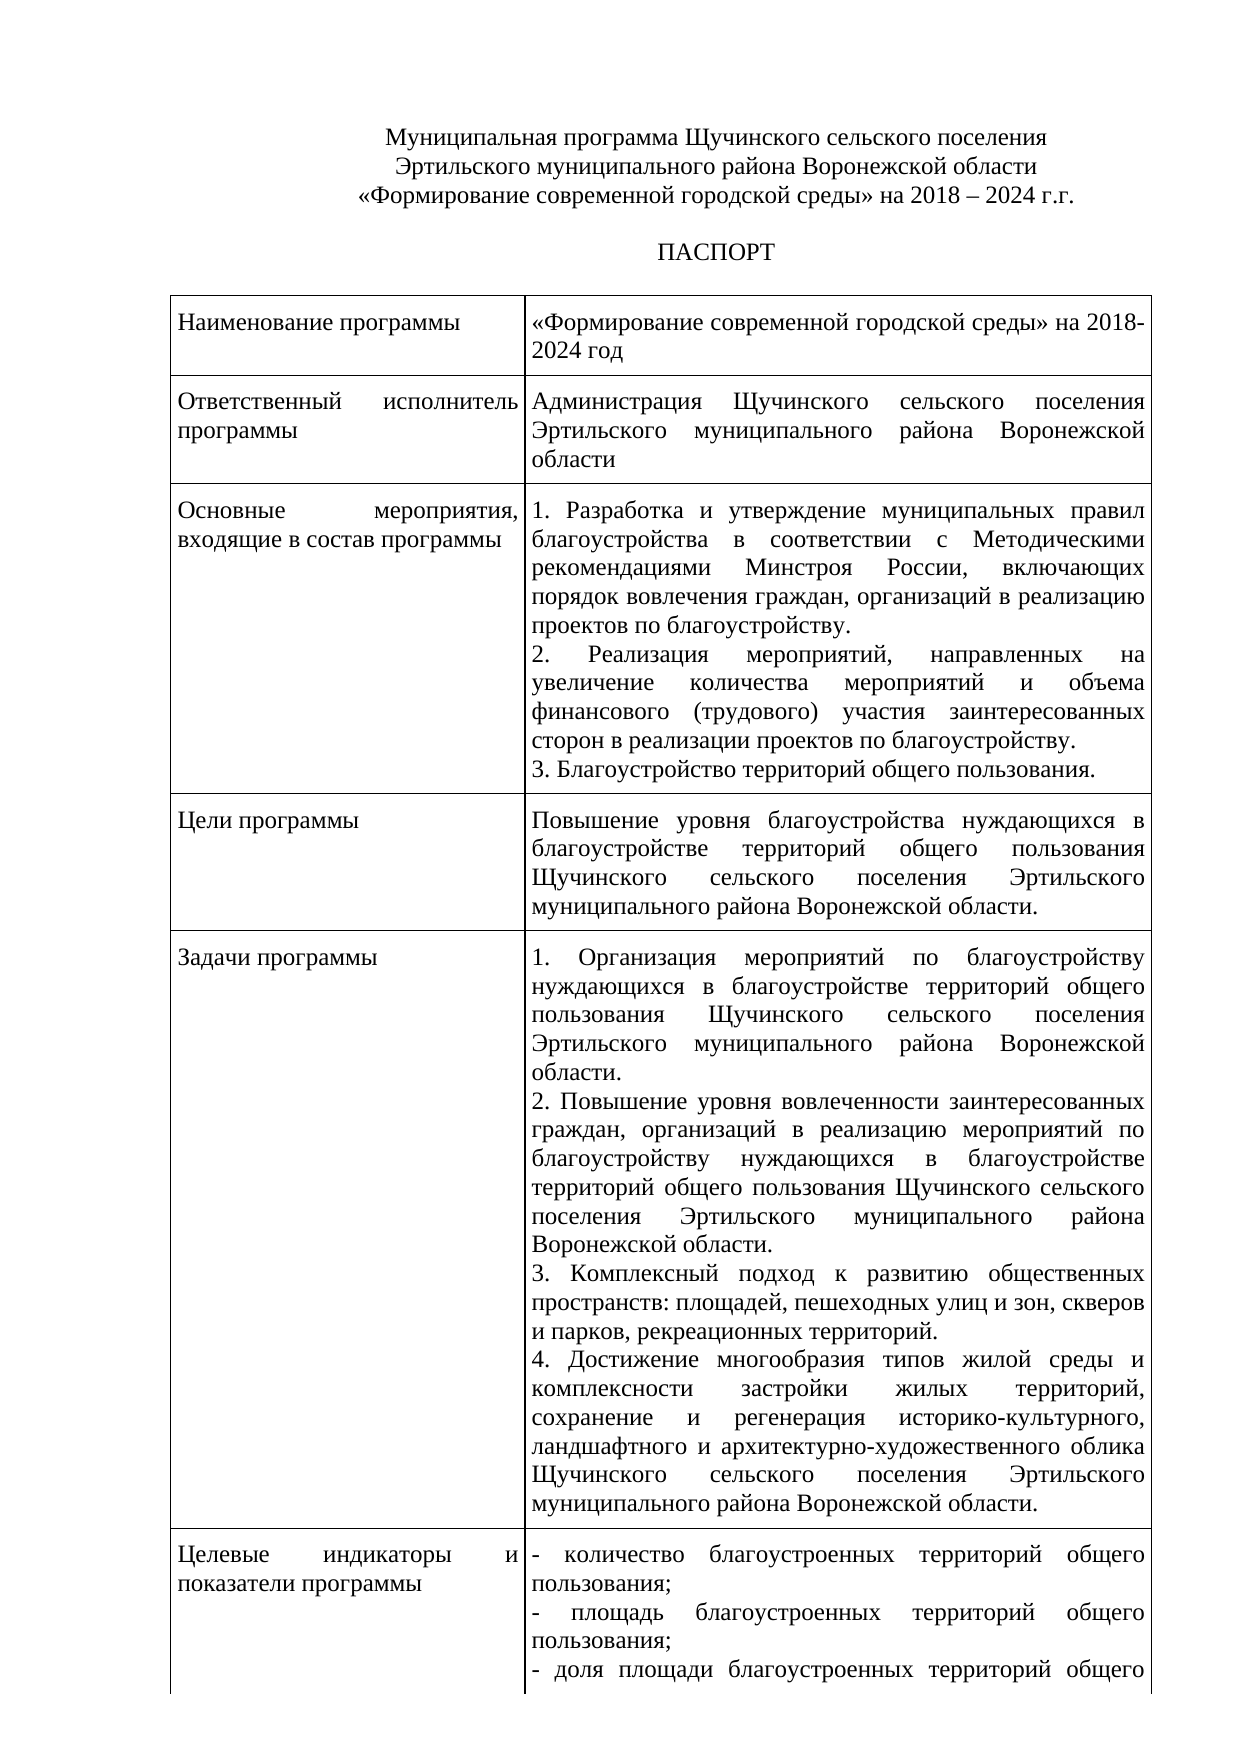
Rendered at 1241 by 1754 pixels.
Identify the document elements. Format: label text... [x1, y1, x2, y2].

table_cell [171, 1529, 524, 1694]
table_header «Формирование современной городской среды» на 2018-2024 год [526, 296, 1151, 375]
text Муниципальная программа Щучинского сельского поселения [177, 122, 1181, 151]
table_cell Ответственный исполнитель программы [171, 376, 524, 483]
table_header Наименование программы [171, 296, 524, 375]
table_cell Задачи программы [171, 931, 524, 1528]
table_cell Цели программы [171, 794, 524, 930]
table_cell Повышение уровня благоустройства нуждающихся в благоустройстве территорий общего пользования Щучинского сельского поселения Эртильского муниципального района Воронежской области. [526, 794, 1151, 930]
table_cell 1. Организация мероприятий по благоустройству нуждающихся в благоустройстве территорий общего пользования Щучинского сельского поселения Эртильского муниципального района Воронежской области. 2. Повышение уровня вовлеченности заинтересованных граждан, организаций в реализацию мероприятий по благоустройству нуждающихся в благоустройстве территорий общего пользования Щучинского сельского поселения Эртильского муниципального района Воронежской области. 3. Комплексный подход к развитию общественных пространств: площадей, пешеходных улиц и зон, скверов и парков, рекреационных территорий. 4. Достижение многообразия типов жилой среды и комплексности застройки жилых территорий, сохранение и регенерация историко-культурного, ландшафтного и архитектурно-художественного облика Щучинского сельского поселения Эртильского муниципального района Воронежской области. [526, 931, 1151, 1528]
table_cell Основные мероприятия, входящие в состав программы [171, 484, 524, 793]
text ПАСПОРТ [177, 237, 1181, 266]
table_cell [526, 1529, 1151, 1694]
table_cell 1. Разработка и утверждение муниципальных правил благоустройства в соответствии с Методическими рекомендациями Минстроя России, включающих порядок вовлечения граждан, организаций в реализацию проектов по благоустройству. 2. Реализация мероприятий, направленных на увеличение количества мероприятий и объема финансового (трудового) участия заинтересованных сторон в реализации проектов по благоустройству. 3. Благоустройство территорий общего пользования. [526, 484, 1151, 793]
text «Формирование современной городской среды» на 2018 – 2024 г.г. [177, 180, 1181, 209]
text Эртильского муниципального района Воронежской области [177, 151, 1181, 180]
table_cell Администрация Щучинского сельского поселения Эртильского муниципального района Воронежской области [526, 376, 1151, 483]
